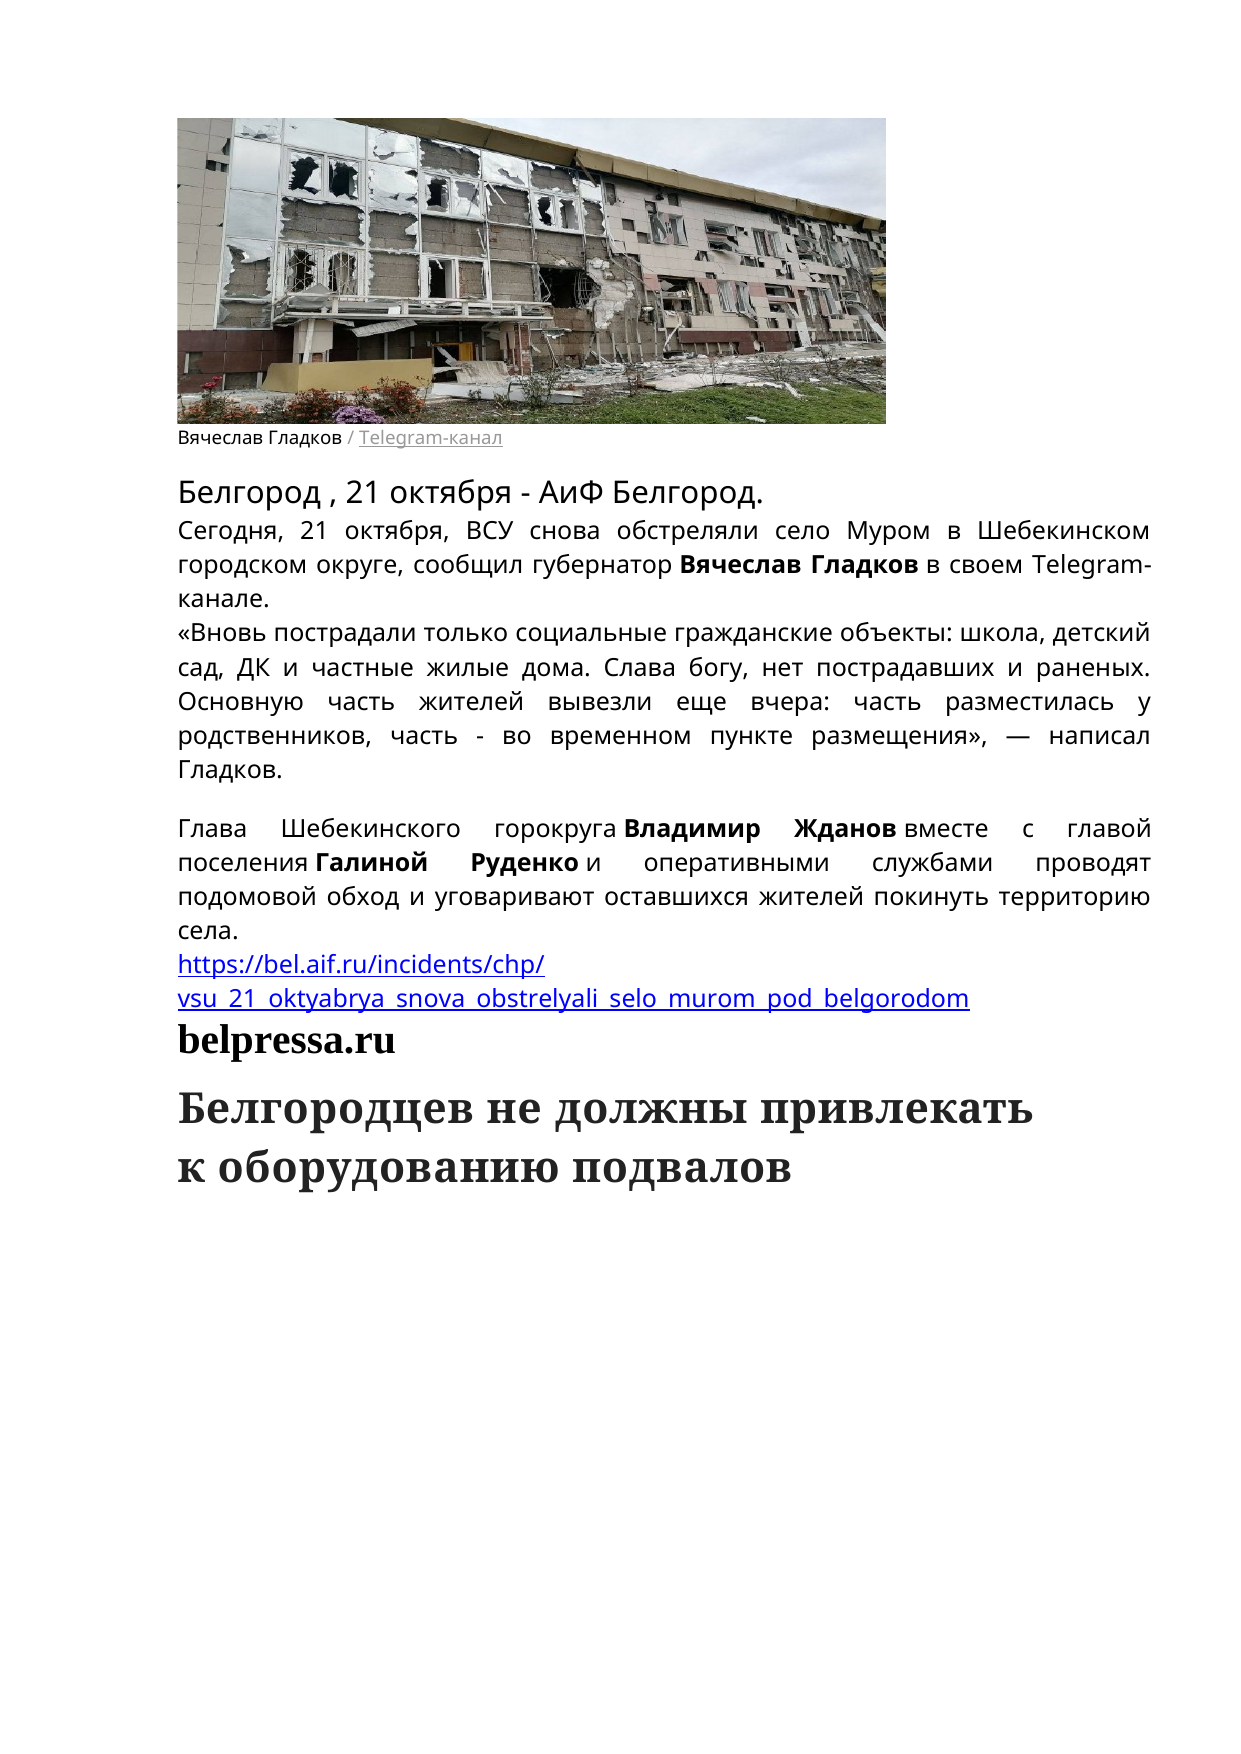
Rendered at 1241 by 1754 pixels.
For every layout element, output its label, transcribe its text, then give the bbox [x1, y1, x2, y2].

text belpressa.ru [177, 1015, 1152, 1063]
text Глава Шебекинского горокруга Владимир Жданов вместе с главой поселения Галиной Руденко и оперативными службами проводят подомовой обход и уговаривают оставшихся жителей покинуть территорию села. [177, 810, 1152, 947]
text «Вновь пострадали только социальные гражданские объекты: школа, детский сад, ДК и частные жилые дома. Слава богу, нет пострадавших и раненых. Основную часть жителей вывезли еще вчера: часть разместилась у родственников, часть - во временном пункте размещения», — написал Гладков. [177, 615, 1152, 785]
picture [177, 118, 886, 424]
text Белгородцев не должны привлекать к оборудованию подвалов [177, 1078, 1152, 1195]
text Белгород , 21 октября - АиФ Белгород. [177, 470, 1152, 513]
text Сегодня, 21 октября, ВСУ снова обстреляли село Муром в Шебекинском городском округе, сообщил губернатор Вячеслав Гладков в своем Telegram-канале. [177, 513, 1152, 615]
text https://bel.aif.ru/incidents/chp/vsu_21_oktyabrya_snova_obstrelyali_selo_murom_pod_belgorodom [177, 947, 1152, 1015]
text Вячеслав Гладков / Telegram-канал [177, 424, 1152, 449]
